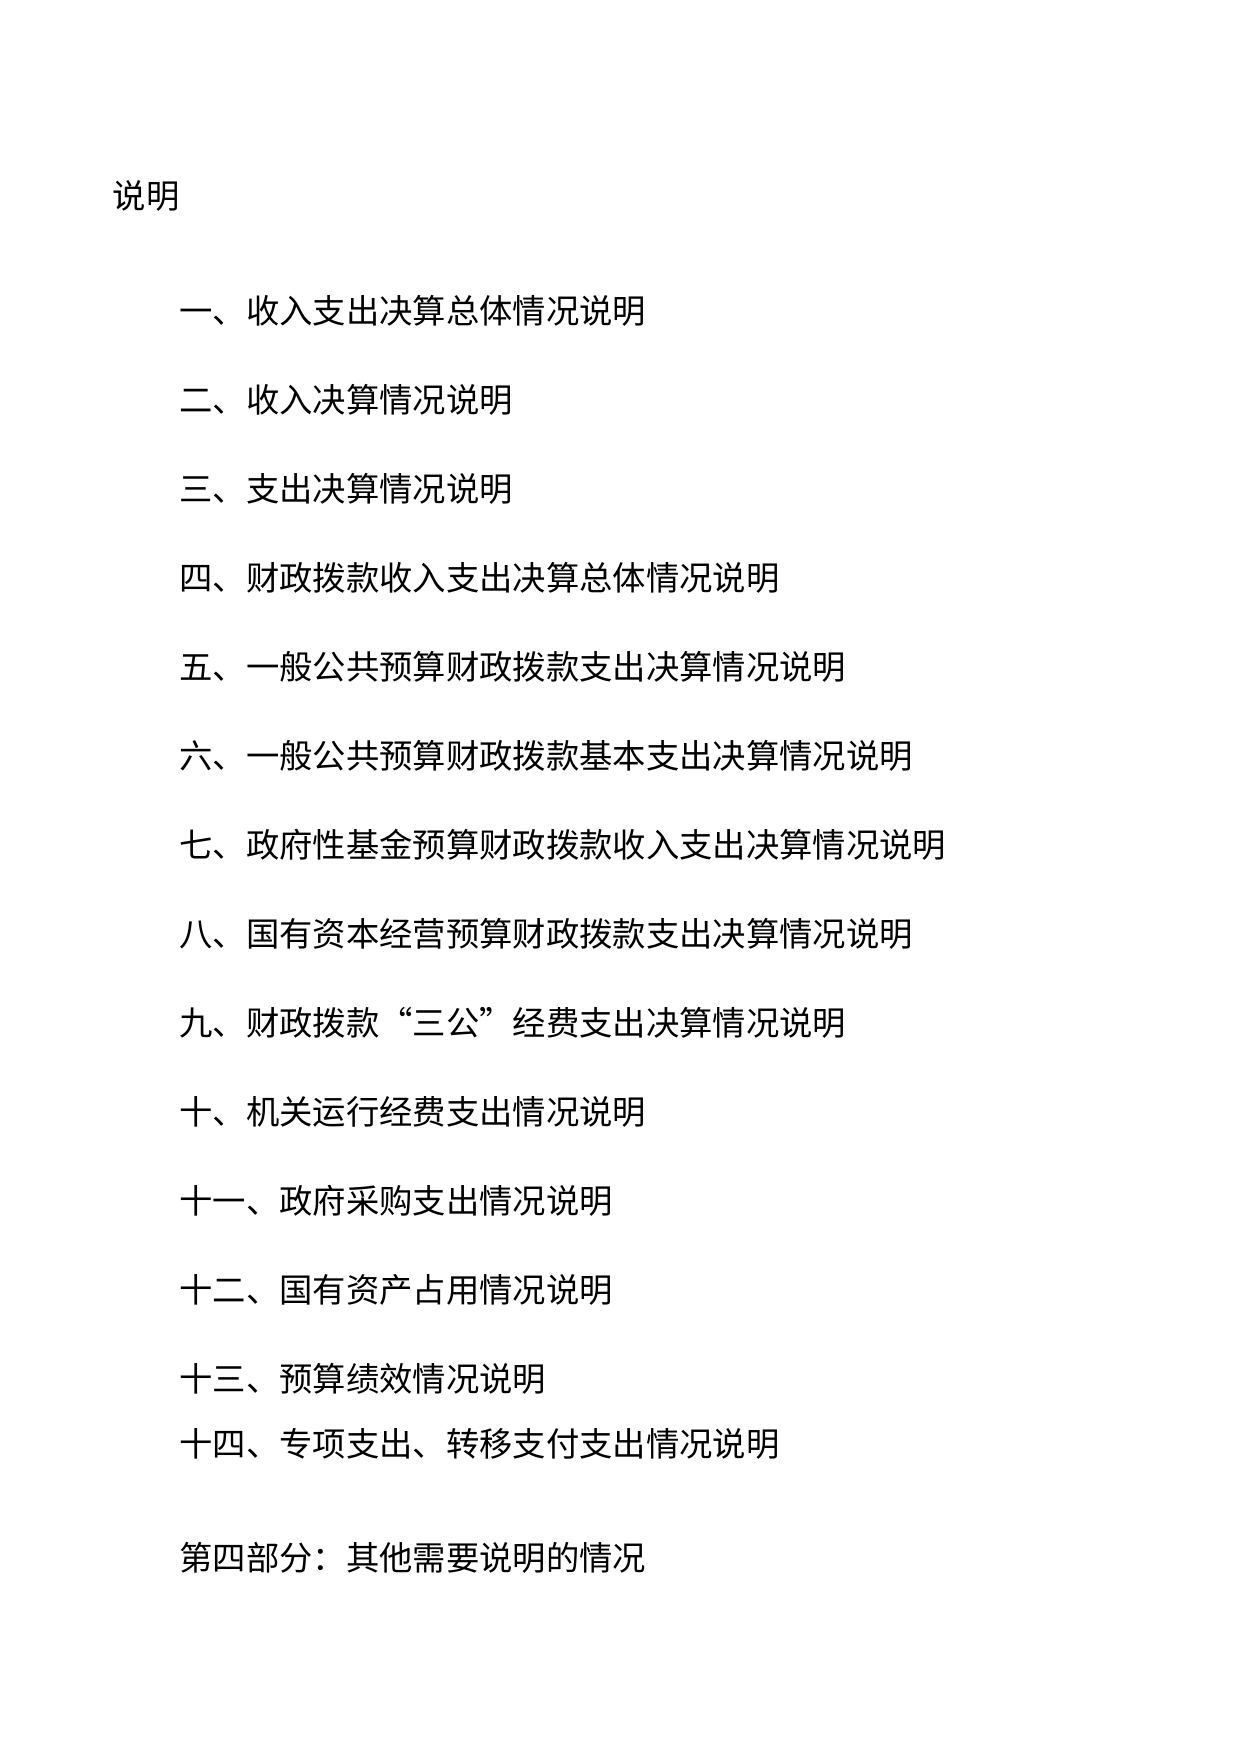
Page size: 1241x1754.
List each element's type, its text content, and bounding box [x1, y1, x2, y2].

list 五、一般公共预算财政拨款支出决算情况说明 [112, 632, 1128, 697]
text 第四部分：其他需要说明的情况 [112, 1524, 1128, 1589]
list 七、政府性基金预算财政拨款收入支出决算情况说明 [112, 810, 1128, 875]
list 十、机关运行经费支出情况说明 [112, 1078, 1128, 1143]
list 十二、国有资产占用情况说明 [112, 1256, 1128, 1321]
list 二、收入决算情况说明 [112, 365, 1128, 430]
list 一、收入支出决算总体情况说明 [112, 276, 1128, 341]
text 十三、预算绩效情况说明 [112, 1345, 1128, 1410]
list 六、一般公共预算财政拨款基本支出决算情况说明 [112, 721, 1128, 786]
list 九、财政拨款“三公”经费支出决算情况说明 [112, 988, 1128, 1053]
list 三、支出决算情况说明 [112, 454, 1128, 519]
list 十一、政府采购支出情况说明 [112, 1167, 1128, 1232]
list 四、财政拨款收入支出决算总体情况说明 [112, 543, 1128, 608]
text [112, 162, 1128, 227]
list 八、国有资本经营预算财政拨款支出决算情况说明 [112, 899, 1128, 964]
list 十四、专项支出、转移支付支出情况说明 [112, 1410, 1128, 1475]
